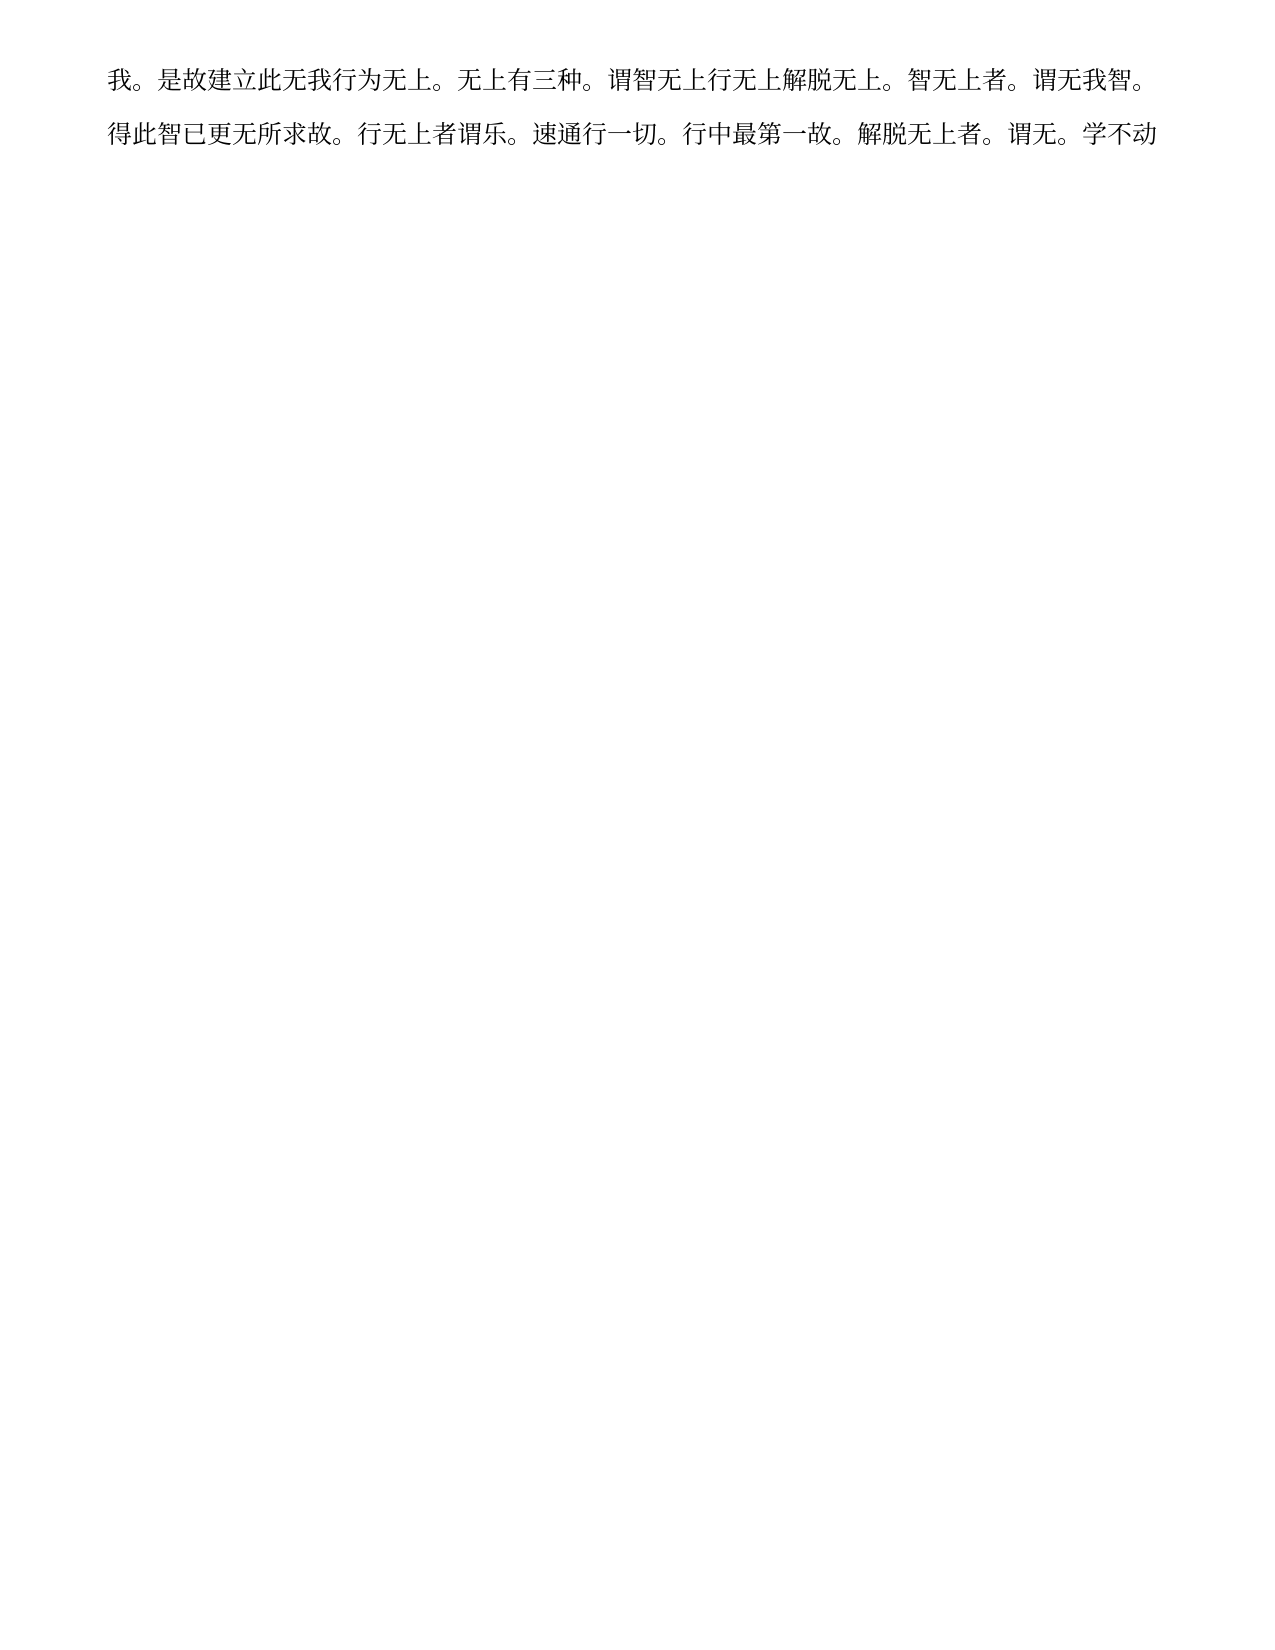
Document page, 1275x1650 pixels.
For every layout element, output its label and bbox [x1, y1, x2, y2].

text [107, 60, 1159, 151]
